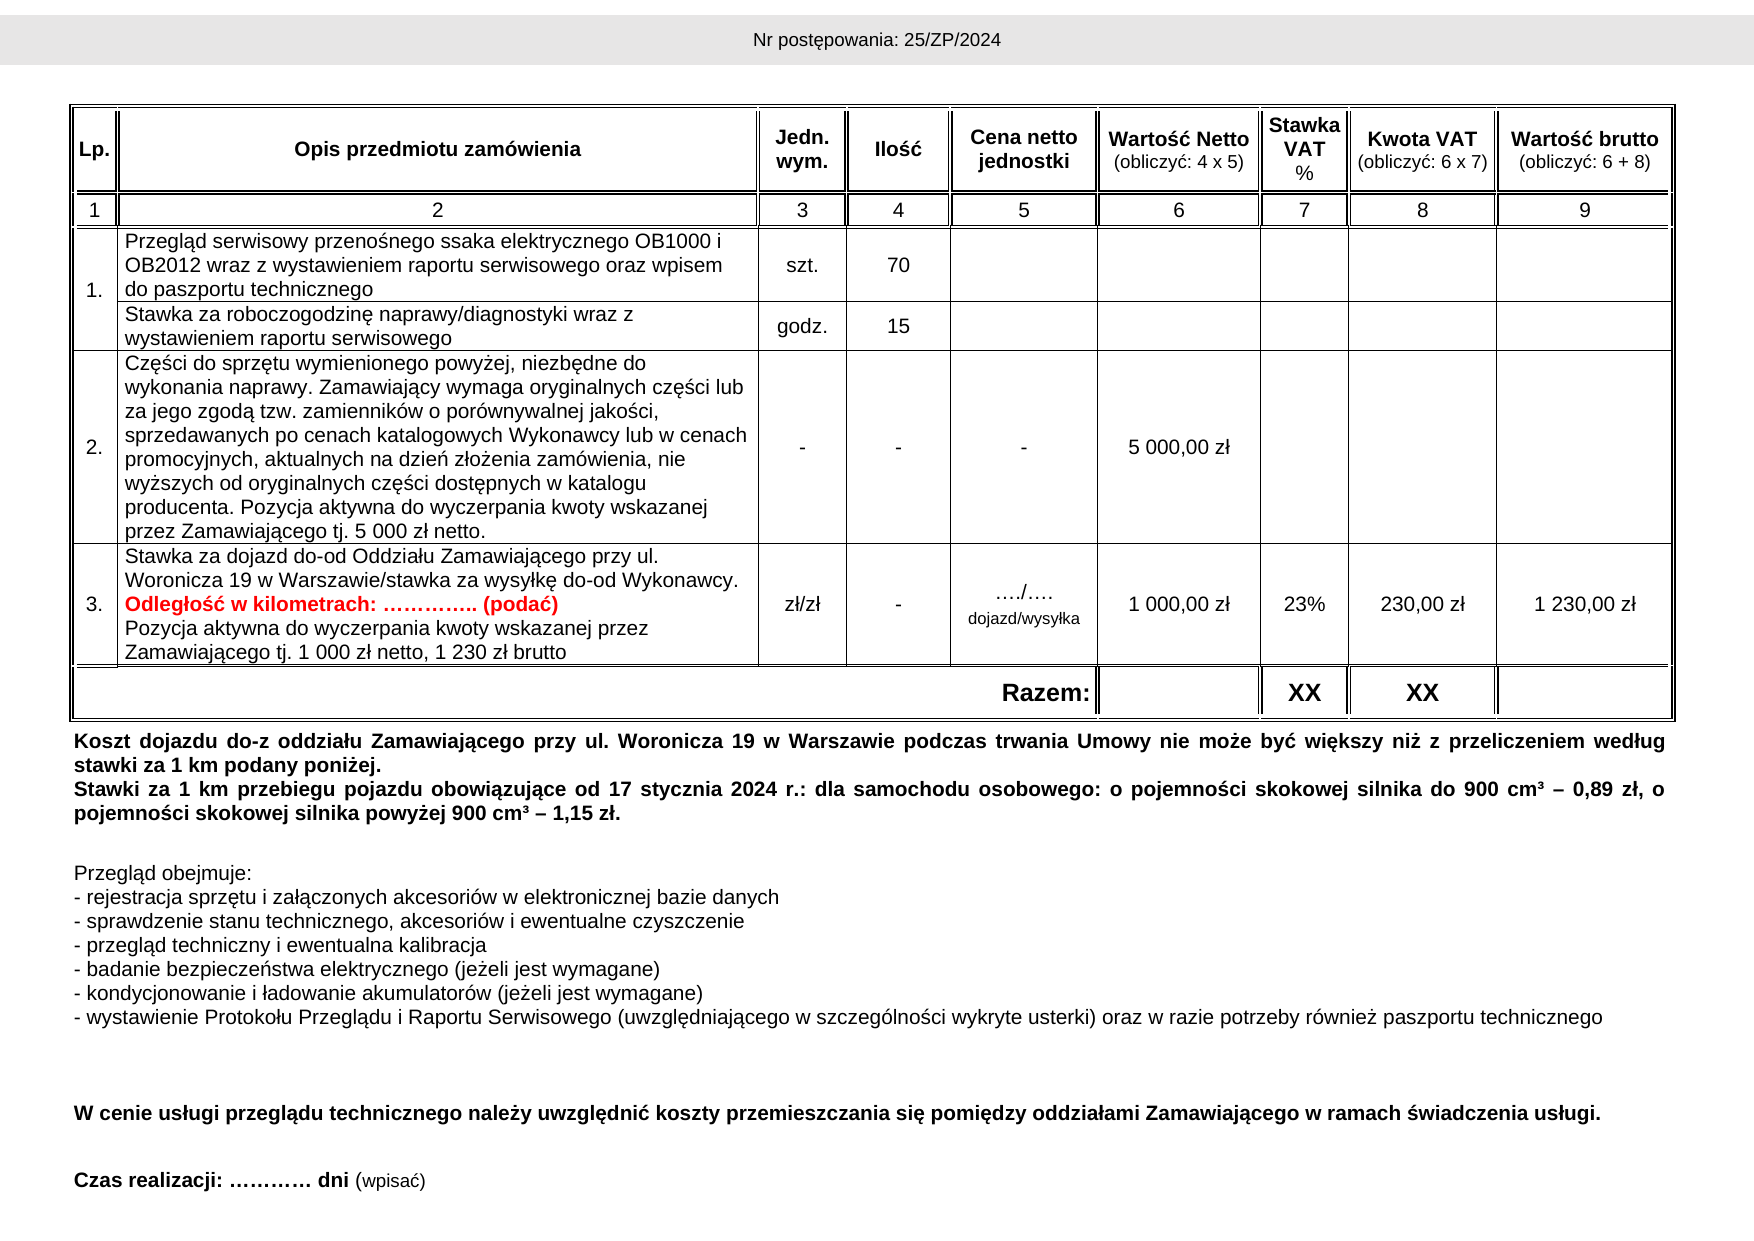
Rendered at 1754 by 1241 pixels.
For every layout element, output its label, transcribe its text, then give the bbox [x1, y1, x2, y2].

table_header Kwota VAT (obliczyć: 6 x 7) [1349, 108, 1496, 190]
table_cell [951, 229, 1097, 301]
table_cell 1 [71, 190, 117, 224]
table_cell [1098, 302, 1260, 350]
table_header Ilość [847, 105, 950, 190]
table_cell [1497, 225, 1673, 301]
table_cell Części do sprzętu wymienionego powyżej, niezbędne do wykonania naprawy. Zamawiający wymaga oryginalnych części lub za jego zgodą tzw. zamienników o porównywalnej jakości, sprzedawanych po cenach katalogowych Wykonawcy lub w cenach promocyjnych, aktualnych na dzień złożenia zamówienia, nie wyższych od oryginalnych części dostępnych w katalogu producenta. Pozycja aktywna do wyczerpania kwoty wskazanej przez Zamawiającego tj. 5 000 zł netto. [118, 351, 758, 543]
table_cell 5 000,00 zł [1098, 351, 1260, 543]
table_cell - [951, 351, 1097, 543]
table_cell [1497, 351, 1671, 543]
table_cell 7 [1263, 195, 1346, 224]
table_cell Razem: [71, 664, 1098, 717]
table_cell 4 [849, 195, 948, 224]
table_cell 70 [847, 229, 950, 301]
table_header Stawka VAT % [1260, 105, 1349, 190]
text Przegląd obejmuje: - rejestracja sprzętu i załączonych akcesoriów w elektronicznej bazie danych - sprawdzenie stanu technicznego, akcesoriów i ewentualne czyszczenie - przegląd techniczny i ewentualna kalibracja - badanie bezpieczeństwa elektrycznego (jeżeli jest wymagane) - kondycjonowanie i ładowanie akumulatorów (jeżeli jest wymagane) - wystawienie Protokołu Przeglądu i Raportu Serwisowego (uwzględniającego w szczególności wykryte usterki) oraz w razie potrzeby również paszportu technicznego [74, 861, 1639, 1029]
table_cell 3 [760, 195, 844, 224]
table_header Cena netto jednostki [950, 105, 1098, 190]
table_cell 2 [120, 195, 756, 224]
table_cell 9 [1496, 190, 1673, 224]
text Stawki za 1 km przebiegu pojazdu obowiązujące od 17 stycznia 2024 r.: dla samochodu osobowego: o pojemności skokowej silnika do 900 cm³ – 0,89 zł, o pojemności skokowej silnika powyżej 900 cm³ – 1,15 zł. [74, 777, 1668, 825]
table_cell 230,00 zł [1349, 544, 1496, 664]
table_header Wartość brutto (obliczyć: 6 + 8) [1496, 105, 1673, 190]
table_cell [951, 302, 1097, 350]
table_cell - [847, 544, 950, 664]
table_header Opis przedmiotu zamówienia [117, 105, 758, 190]
table_cell 5 [953, 195, 1095, 224]
table_cell [1349, 351, 1496, 543]
table_cell [1496, 664, 1672, 717]
table_cell [1261, 302, 1348, 350]
text Czas realizacji: ………… dni (wpisać) [74, 1168, 1606, 1192]
table_cell 1. [71, 225, 117, 350]
table_cell szt. [759, 229, 846, 301]
table_cell godz. [759, 302, 846, 350]
table_cell [1349, 229, 1496, 301]
table_cell 1 230,00 zł [1497, 544, 1671, 664]
table_cell [1098, 665, 1260, 717]
table_cell [1261, 229, 1348, 301]
table_cell [1497, 302, 1671, 350]
table_header Lp. [74, 108, 117, 190]
table_cell 3. [74, 544, 117, 664]
table_cell Stawka za dojazd do-od Oddziału Zamawiającego przy ul. Woronicza 19 w Warszawie/stawka za wysyłkę do-od Wykonawcy. Odległość w kilometrach: ………….. (podać) Pozycja aktywna do wyczerpania kwoty wskazanej przez Zamawiającego tj. 1 000 zł netto, 1 230 zł brutto [118, 544, 758, 664]
table_cell XX [1260, 667, 1349, 717]
table_cell [1349, 302, 1496, 350]
table_cell [1098, 229, 1260, 301]
table_header Wartość Netto (obliczyć: 4 x 5) [1098, 105, 1260, 190]
table_cell XX [1349, 667, 1496, 717]
table_cell Przegląd serwisowy przenośnego ssaka elektrycznego OB1000 i OB2012 wraz z wystawieniem raportu serwisowego oraz wpisem do paszportu technicznego [118, 229, 758, 301]
table_cell 2. [74, 351, 117, 543]
table_cell …./…. dojazd/wysyłka [951, 544, 1097, 664]
table_cell zł/zł [759, 544, 846, 664]
table_cell 8 [1351, 195, 1494, 224]
table_cell - [759, 351, 846, 543]
table_header Jedn. wym. [758, 105, 847, 190]
table_cell 1 000,00 zł [1098, 544, 1260, 664]
table_cell - [847, 351, 950, 543]
table_cell 6 [1100, 195, 1258, 224]
table_cell [1261, 351, 1348, 543]
table_cell 15 [847, 302, 950, 350]
table_cell Stawka za roboczogodzinę naprawy/diagnostyki wraz z wystawieniem raportu serwisowego [118, 302, 758, 350]
text Koszt dojazdu do-z oddziału Zamawiającego przy ul. Woronicza 19 w Warszawie podczas trwania Umowy nie może być większy niż z przeliczeniem według stawki za 1 km podany poniżej. [74, 729, 1668, 777]
table_cell 23% [1261, 544, 1348, 664]
text W cenie usługi przeglądu technicznego należy uwzględnić koszty przemieszczania się pomiędzy oddziałami Zamawiającego w ramach świadczenia usługi. [74, 1101, 1668, 1124]
